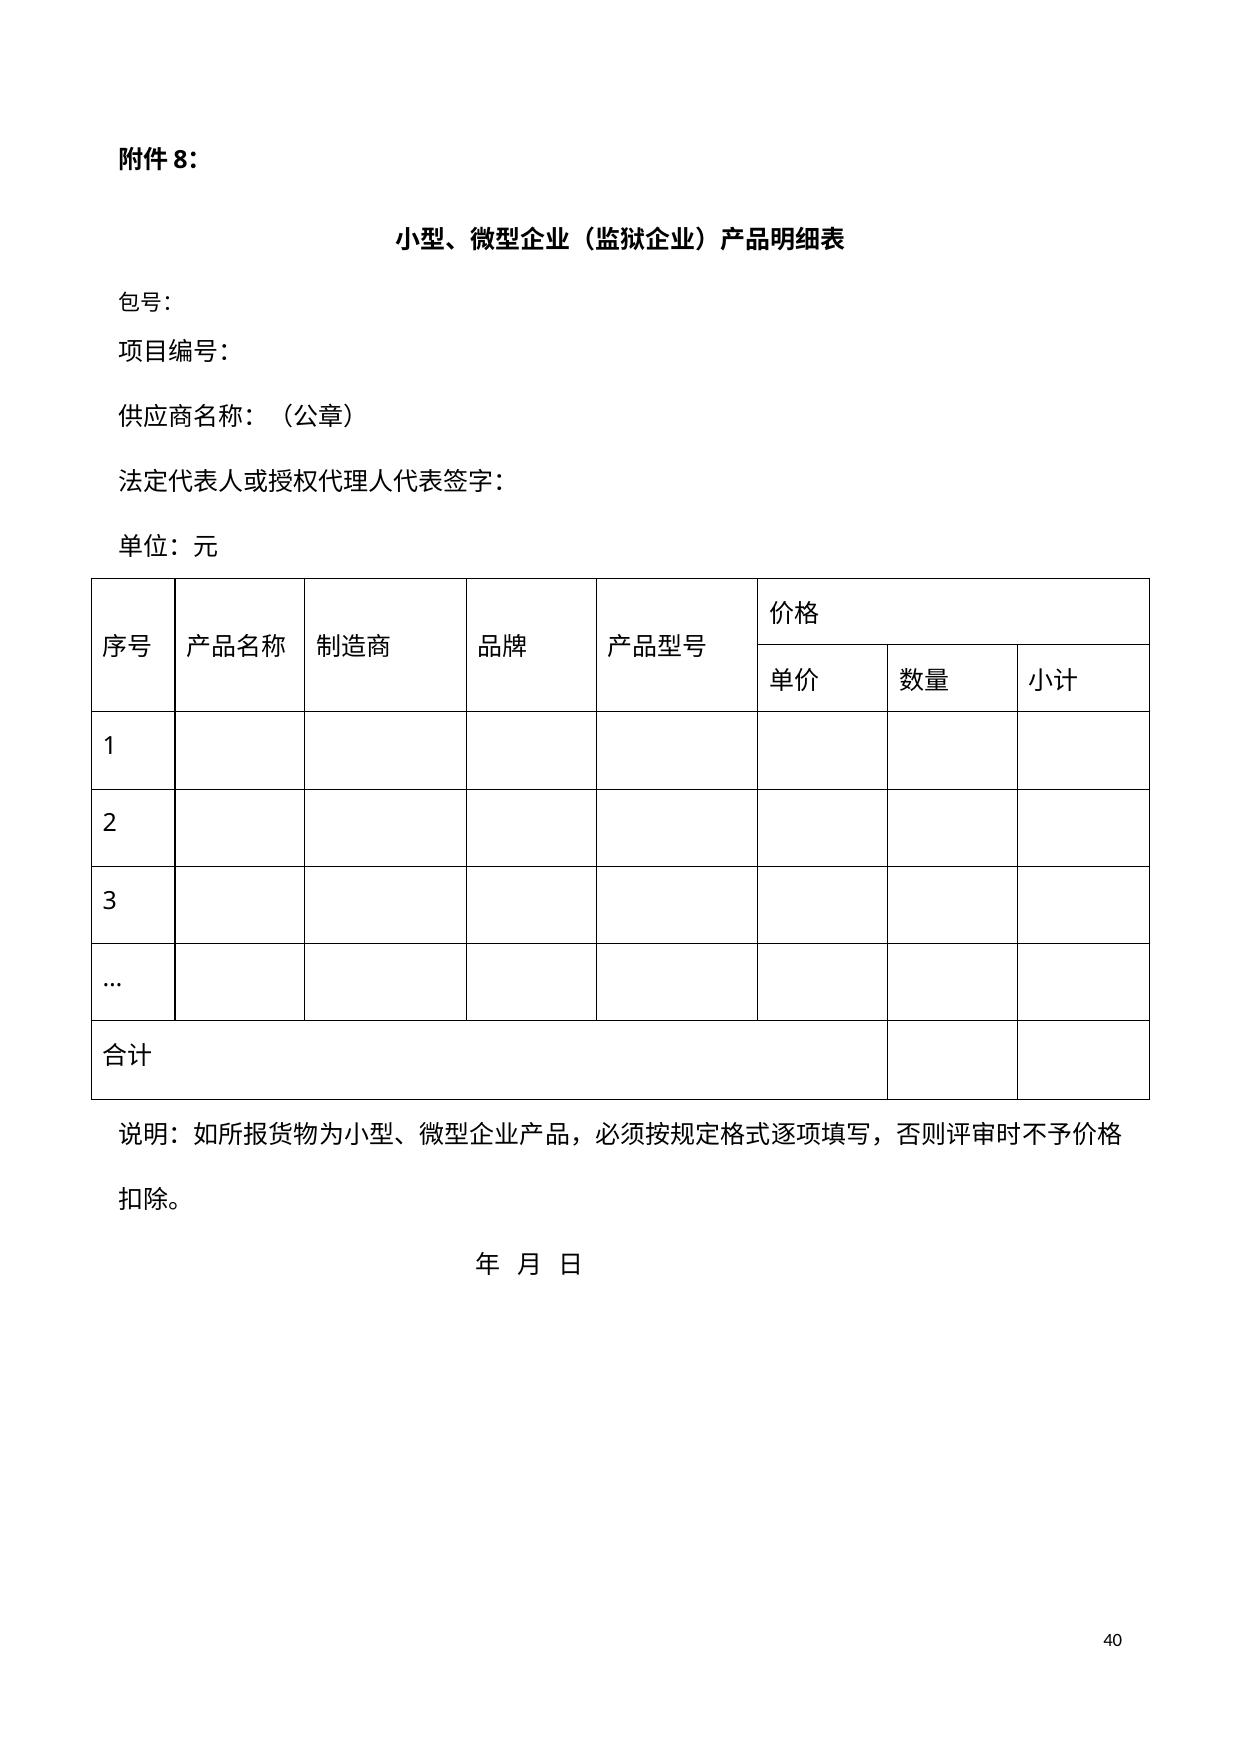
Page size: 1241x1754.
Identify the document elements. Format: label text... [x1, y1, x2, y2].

table_cell 单价 [758, 645, 887, 711]
text 说明：如所报货物为小型、微型企业产品，必须按规定格式逐项填写，否则评审时不予价格扣除。 [118, 1100, 1124, 1230]
table_cell [305, 944, 466, 1020]
table_cell [467, 790, 596, 866]
table_cell 2 [92, 790, 174, 866]
table_header 制造商 [305, 579, 466, 711]
table_cell [1018, 1021, 1149, 1099]
table_header 价格 [758, 579, 1149, 644]
table_cell 小计 [1018, 645, 1149, 711]
text 小型、微型企业（监狱企业）产品明细表 [118, 219, 1122, 256]
table_cell [888, 1021, 1017, 1099]
table_header 品牌 [467, 579, 596, 711]
table_header 产品名称 [176, 579, 304, 711]
table_cell … [92, 944, 174, 1020]
table_cell [305, 790, 466, 866]
table_cell 合计 [92, 1021, 887, 1099]
table_cell [305, 712, 466, 788]
text 项目编号： [118, 317, 1124, 382]
table_cell [467, 944, 596, 1020]
table_cell [758, 790, 887, 866]
table_cell [1018, 790, 1149, 866]
table_cell [888, 867, 1017, 943]
table_cell [176, 790, 304, 866]
table_cell [467, 867, 596, 943]
text 单位：元 [118, 512, 1124, 577]
table_cell [1018, 944, 1149, 1020]
table_cell [597, 944, 757, 1020]
table_cell 数量 [888, 645, 1017, 711]
table_cell [597, 790, 757, 866]
table_cell [758, 712, 887, 788]
table_cell [888, 944, 1017, 1020]
table_cell 3 [92, 867, 174, 943]
table_cell [176, 944, 304, 1020]
table_cell [176, 712, 304, 788]
table_cell [305, 867, 466, 943]
table_cell [1018, 712, 1149, 788]
text 年 月 日 [118, 1230, 1124, 1295]
text 供应商名称：（公章） [118, 382, 1124, 447]
table_cell [467, 712, 596, 788]
text 附件8： [118, 125, 1122, 190]
table_cell [1018, 867, 1149, 943]
table_cell [888, 790, 1017, 866]
table_cell [176, 867, 304, 943]
text 法定代表人或授权代理人代表签字： [118, 447, 1124, 512]
table_cell [758, 944, 887, 1020]
table_cell [758, 867, 887, 943]
table_header 产品型号 [597, 579, 757, 711]
table_header 序号 [92, 579, 174, 711]
table_cell [888, 712, 1017, 788]
table_cell 1 [92, 712, 174, 788]
text 包号： [118, 285, 1122, 317]
table_cell [597, 712, 757, 788]
table_cell [597, 867, 757, 943]
